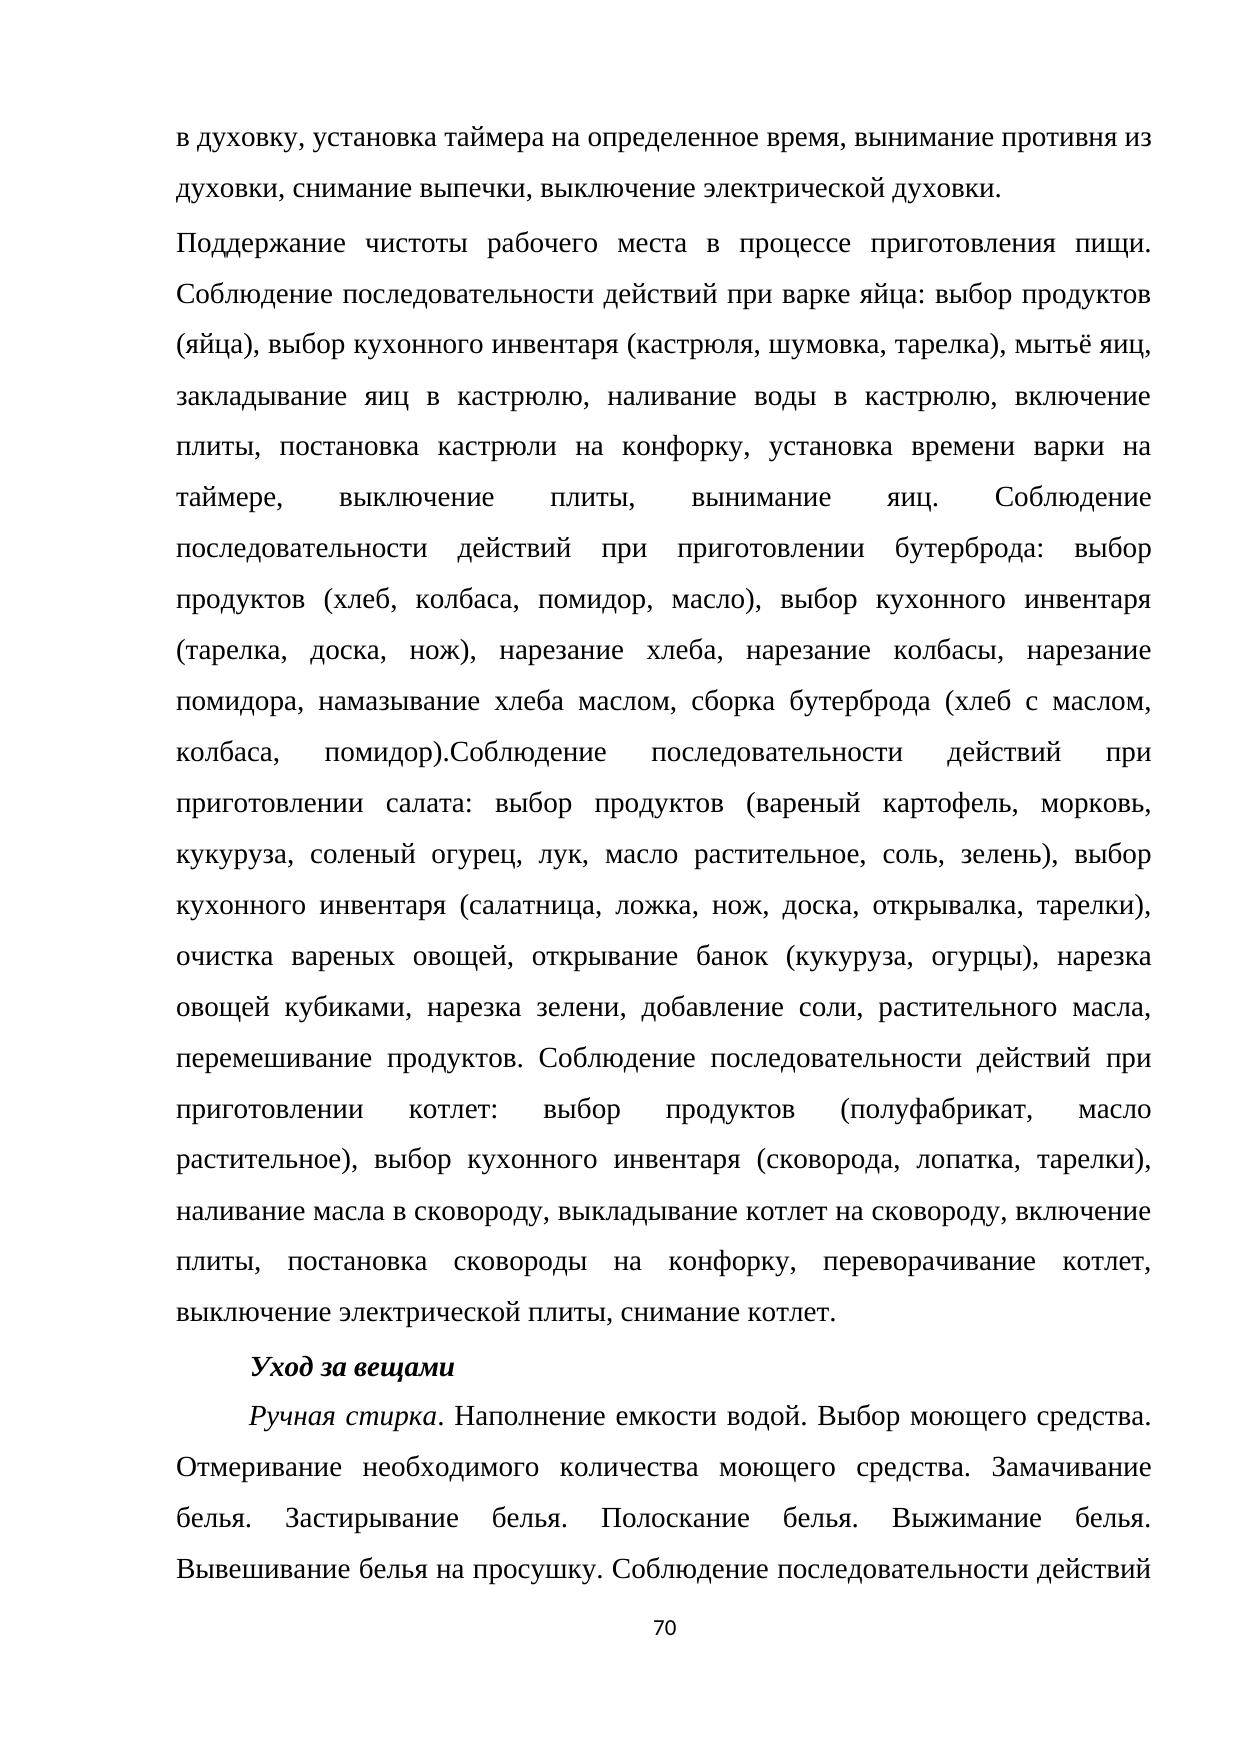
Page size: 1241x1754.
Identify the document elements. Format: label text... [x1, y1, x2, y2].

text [176, 1398, 1152, 1585]
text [176, 119, 1152, 203]
text Уход за вещами [249, 1349, 1179, 1383]
text Поддержание чистоты рабочего места в процессе приготовления пищи. Соблюдение последовательности действий при варке яйца: выбор продуктов (яйца), выбор кухонного инвентаря (кастрюля, шумовка, тарелка), мытьё яиц, закладывание яиц в кастрюлю, наливание воды в кастрюлю, включение плиты, постановка кастрюли на конфорку, установка времени варки на таймере, выключение плиты, вынимание яиц. Соблюдение последовательности действий при приготовлении бутерброда: выбор продуктов (хлеб, колбаса, помидор, масло), выбор кухонного инвентаря (тарелка, доска, нож), нарезание хлеба, нарезание колбасы, нарезание помидора, намазывание хлеба маслом, сборка бутерброда (хлеб с маслом, колбаса, помидор).Соблюдение последовательности действий при приготовлении салата: выбор продуктов (вареный картофель, морковь, кукуруза, соленый огурец, лук, масло растительное, соль, зелень), выбор кухонного инвентаря (салатница, ложка, нож, доска, открывалка, тарелки), очистка вареных овощей, открывание банок (кукуруза, огурцы), нарезка овощей кубиками, нарезка зелени, добавление соли, растительного масла, перемешивание продуктов. Соблюдение последовательности действий при приготовлении котлет: выбор продуктов (полуфабрикат, масло растительное), выбор кухонного инвентаря (сковорода, лопатка, тарелки), наливание масла в сковороду, выкладывание котлет на сковороду, включение плиты, постановка сковороды на конфорку, переворачивание котлет, выключение электрической плиты, снимание котлет. [176, 225, 1152, 1328]
